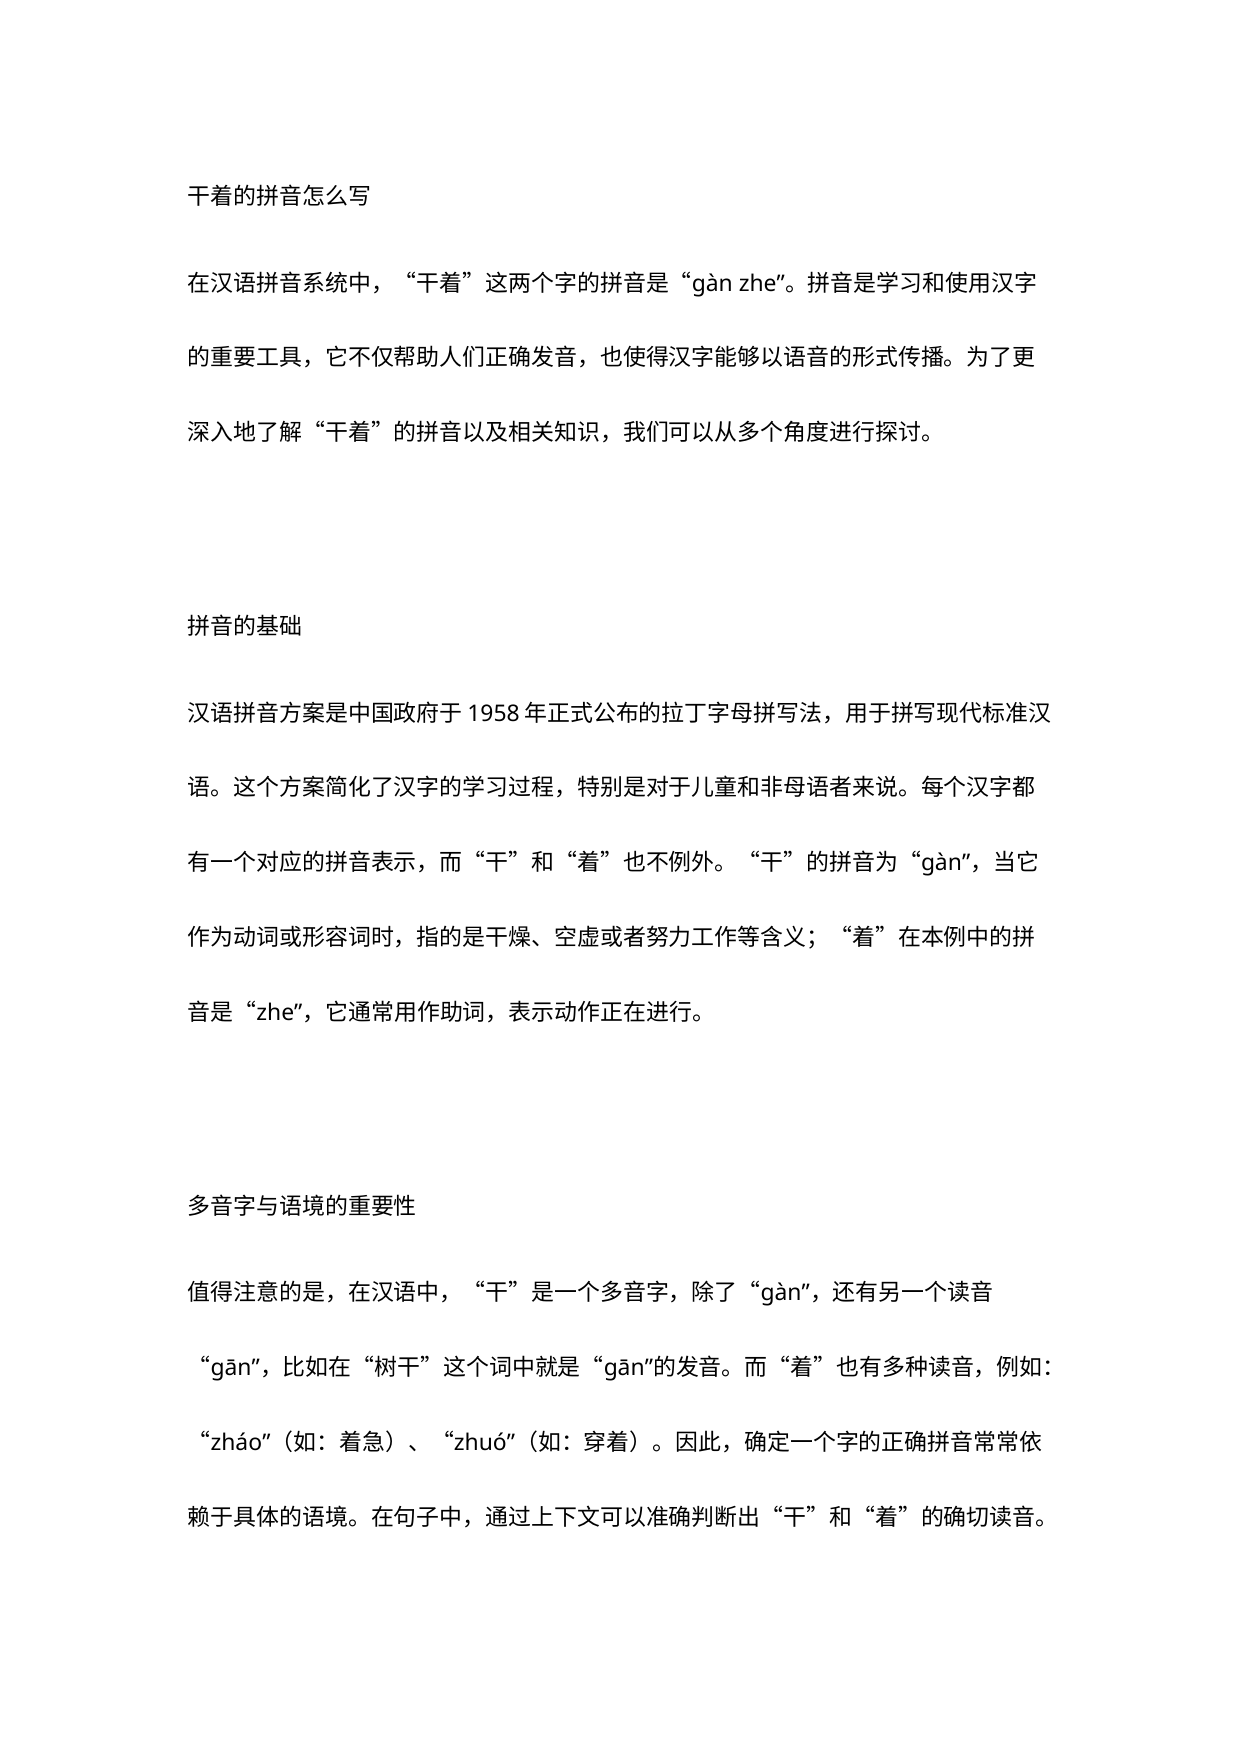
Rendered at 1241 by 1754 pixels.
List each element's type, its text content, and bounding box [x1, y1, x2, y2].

text 多音字与语境的重要性 [187, 1172, 1053, 1237]
text 在汉语拼音系统中，“干着”这两个字的拼音是“gàn zhe”。拼音是学习和使用汉字的重要工具，它不仅帮助人们正确发音，也使得汉字能够以语音的形式传播。为了更深入地了解“干着”的拼音以及相关知识，我们可以从多个角度进行探讨。 [187, 248, 1053, 463]
text 干着的拼音怎么写 [187, 162, 1053, 227]
text 汉语拼音方案是中国政府于1958年正式公布的拉丁字母拼写法，用于拼写现代标准汉语。这个方案简化了汉字的学习过程，特别是对于儿童和非母语者来说。每个汉字都有一个对应的拼音表示，而“干”和“着”也不例外。“干”的拼音为“gàn”，当它作为动词或形容词时，指的是干燥、空虚或者努力工作等含义；“着”在本例中的拼音是“zhe”，它通常用作助词，表示动作正在进行。 [187, 679, 1053, 1042]
text 拼音的基础 [187, 592, 1053, 657]
text 值得注意的是，在汉语中，“干”是一个多音字，除了“gàn”，还有另一个读音“gān”，比如在“树干”这个词中就是“gān”的发音。而“着”也有多种读音，例如：“zháo”（如：着急）、“zhuó”（如：穿着）。因此，确定一个字的正确拼音常常依赖于具体的语境。在句子中，通过上下文可以准确判断出“干”和“着”的确切读音。 [187, 1258, 1053, 1547]
